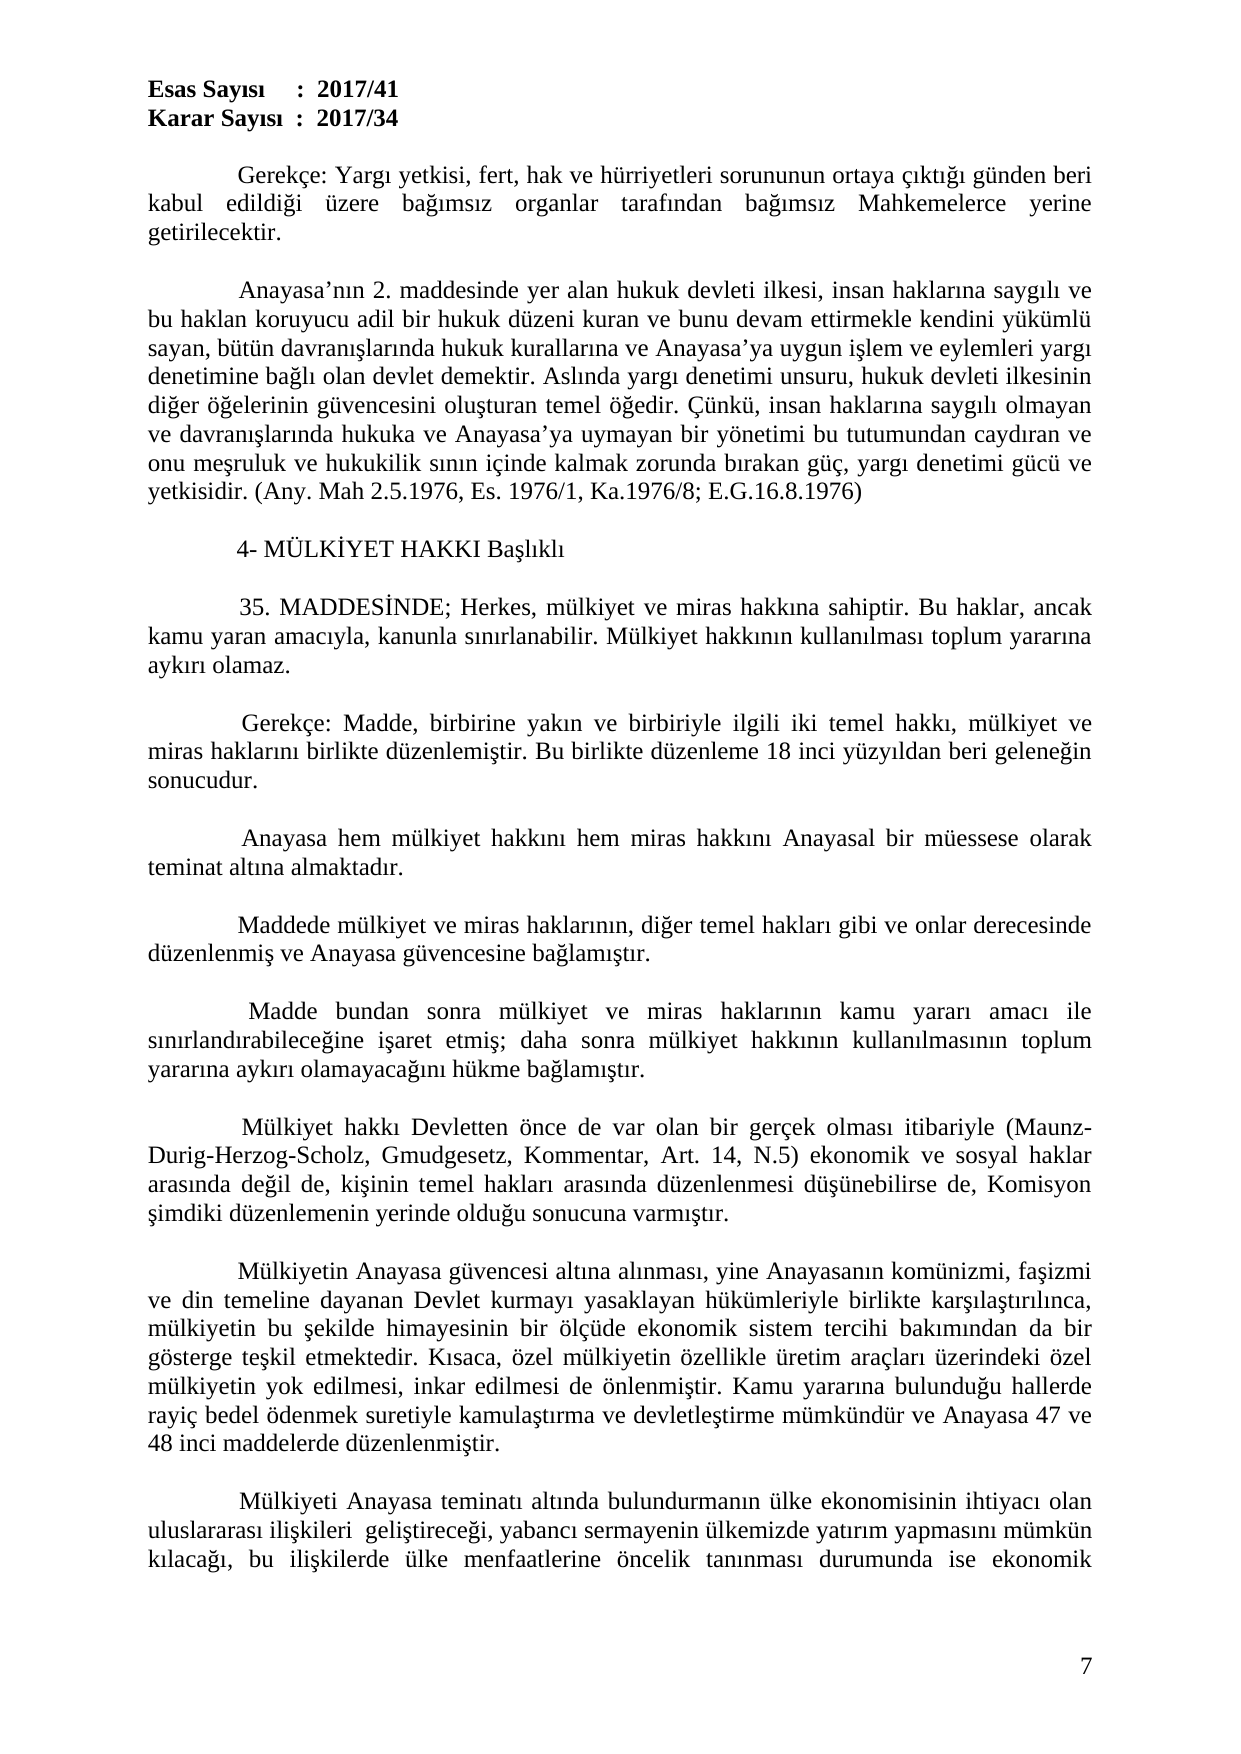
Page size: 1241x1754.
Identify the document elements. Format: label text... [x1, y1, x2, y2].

text Maddede mülkiyet ve miras haklarının, diğer temel hakları gibi ve onlar derecesinde düzenlenmiş ve Anayasa güvencesine bağlamıştır. [148, 910, 1093, 967]
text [148, 1486, 1093, 1573]
text Anayasa hem mülkiyet hakkını hem miras hakkını Anayasal bir müessese olarak teminat altına almaktadır. [148, 823, 1093, 881]
text Mülkiyet hakkı Devletten önce de var olan bir gerçek olması itibariyle (Maunz-Durig-Herzog-Scholz, Gmudgesetz, Kommentar, Art. 14, N.5) ekonomik ve sosyal haklar arasında değil de, kişinin temel hakları arasında düzenlenmesi düşünebilirse de, Komisyon şimdiki düzenlemenin yerinde olduğu sonucuna varmıştır. [148, 1112, 1093, 1227]
text 4- MÜLKİYET HAKKI Başlıklı [148, 534, 1093, 563]
text Gerekçe: Madde, birbirine yakın ve birbiriyle ilgili iki temel hakkı, mülkiyet ve miras haklarını birlikte düzenlemiştir. Bu birlikte düzenleme 18 inci yüzyıldan beri geleneğin sonucudur. [148, 708, 1093, 794]
text Madde bundan sonra mülkiyet ve miras haklarının kamu yararı amacı ile sınırlandırabileceğine işaret etmiş; daha sonra mülkiyet hakkının kullanılmasının toplum yararına aykırı olamayacağını hükme bağlamıştır. [148, 996, 1093, 1083]
text Mülkiyetin Anayasa güvencesi altına alınması, yine Anayasanın komünizmi, faşizmi ve din temeline dayanan Devlet kurmayı yasaklayan hükümleriyle birlikte karşılaştırılınca, mülkiyetin bu şekilde himayesinin bir ölçüde ekonomik sistem tercihi bakımından da bir gösterge teşkil etmektedir. Kısaca, özel mülkiyetin özellikle üretim araçları üzerindeki özel mülkiyetin yok edilmesi, inkar edilmesi de önlenmiştir. Kamu yararına bulunduğu hallerde rayiç bedel ödenmek suretiyle kamulaştırma ve devletleştirme mümkündür ve Anayasa 47 ve 48 inci maddelerde düzenlenmiştir. [148, 1256, 1093, 1457]
text 35. MADDESİNDE; Herkes, mülkiyet ve miras hakkına sahiptir. Bu haklar, ancak kamu yaran amacıyla, kanunla sınırlanabilir. Mülkiyet hakkının kullanılması toplum yararına aykırı olamaz. [148, 592, 1093, 678]
text Gerekçe: Yargı yetkisi, fert, hak ve hürriyetleri sorununun ortaya çıktığı günden beri kabul edildiği üzere bağımsız organlar tarafından bağımsız Mahkemelerce yerine getirilecektir. [148, 160, 1093, 246]
text Anayasa’nın 2. maddesinde yer alan hukuk devleti ilkesi, insan haklarına saygılı ve bu haklan koruyucu adil bir hukuk düzeni kuran ve bunu devam ettirmekle kendini yükümlü sayan, bütün davranışlarında hukuk kurallarına ve Anayasa’ya uygun işlem ve eylemleri yargı denetimine bağlı olan devlet demektir. Aslında yargı denetimi unsuru, hukuk devleti ilkesinin diğer öğelerinin güvencesini oluşturan temel öğedir. Çünkü, insan haklarına saygılı olmayan ve davranışlarında hukuka ve Anayasa’ya uymayan bir yönetimi bu tutumundan caydıran ve onu meşruluk ve hukukilik sının içinde kalmak zorunda bırakan güç, yargı denetimi gücü ve yetkisidir. (Any. Mah 2.5.1976, Es. 1976/1, Ka.1976/8; E.G.16.8.1976) [148, 275, 1093, 505]
